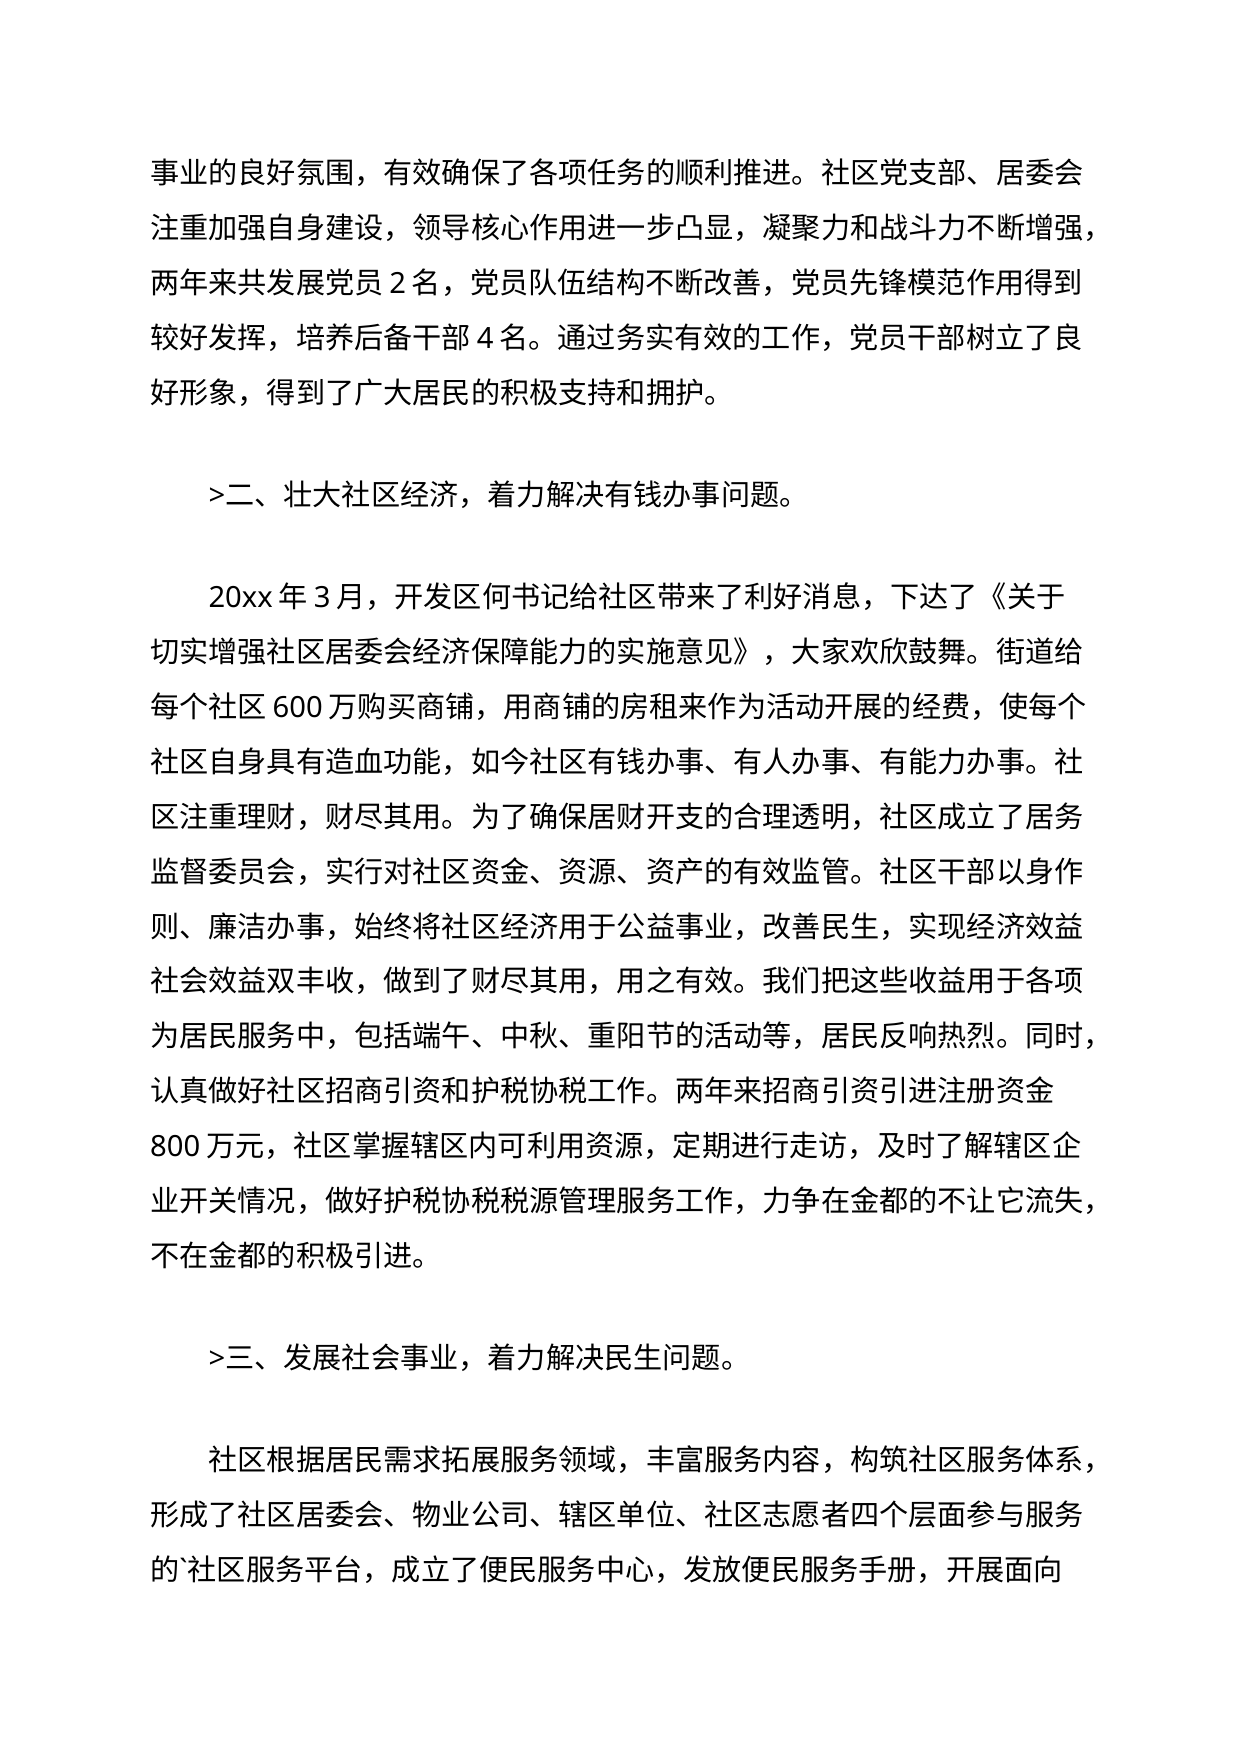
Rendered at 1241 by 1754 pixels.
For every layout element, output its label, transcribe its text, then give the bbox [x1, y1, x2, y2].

text 20xx年3月，开发区何书记给社区带来了利好消息，下达了《关于切实增强社区居委会经济保障能力的实施意见》，大家欢欣鼓舞。街道给每个社区600万购买商铺，用商铺的房租来作为活动开展的经费，使每个社区自身具有造血功能，如今社区有钱办事、有人办事、有能力办事。社区注重理财，财尽其用。为了确保居财开支的合理透明，社区成立了居务监督委员会，实行对社区资金、资源、资产的有效监管。社区干部以身作则、廉洁办事，始终将社区经济用于公益事业，改善民生，实现经济效益社会效益双丰收，做到了财尽其用，用之有效。我们把这些收益用于各项为居民服务中，包括端午、中秋、重阳节的活动等，居民反响热烈。同时，认真做好社区招商引资和护税协税工作。两年来招商引资引进注册资金800万元，社区掌握辖区内可利用资源，定期进行走访，及时了解辖区企业开关情况，做好护税协税税源管理服务工作，力争在金都的不让它流失，不在金都的积极引进。 [150, 573, 1090, 1275]
text >三、发展社会事业，着力解决民生问题。 [150, 1334, 1090, 1377]
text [150, 150, 1090, 412]
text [150, 1436, 1090, 1588]
text >二、壮大社区经济，着力解决有钱办事问题。 [150, 472, 1090, 514]
